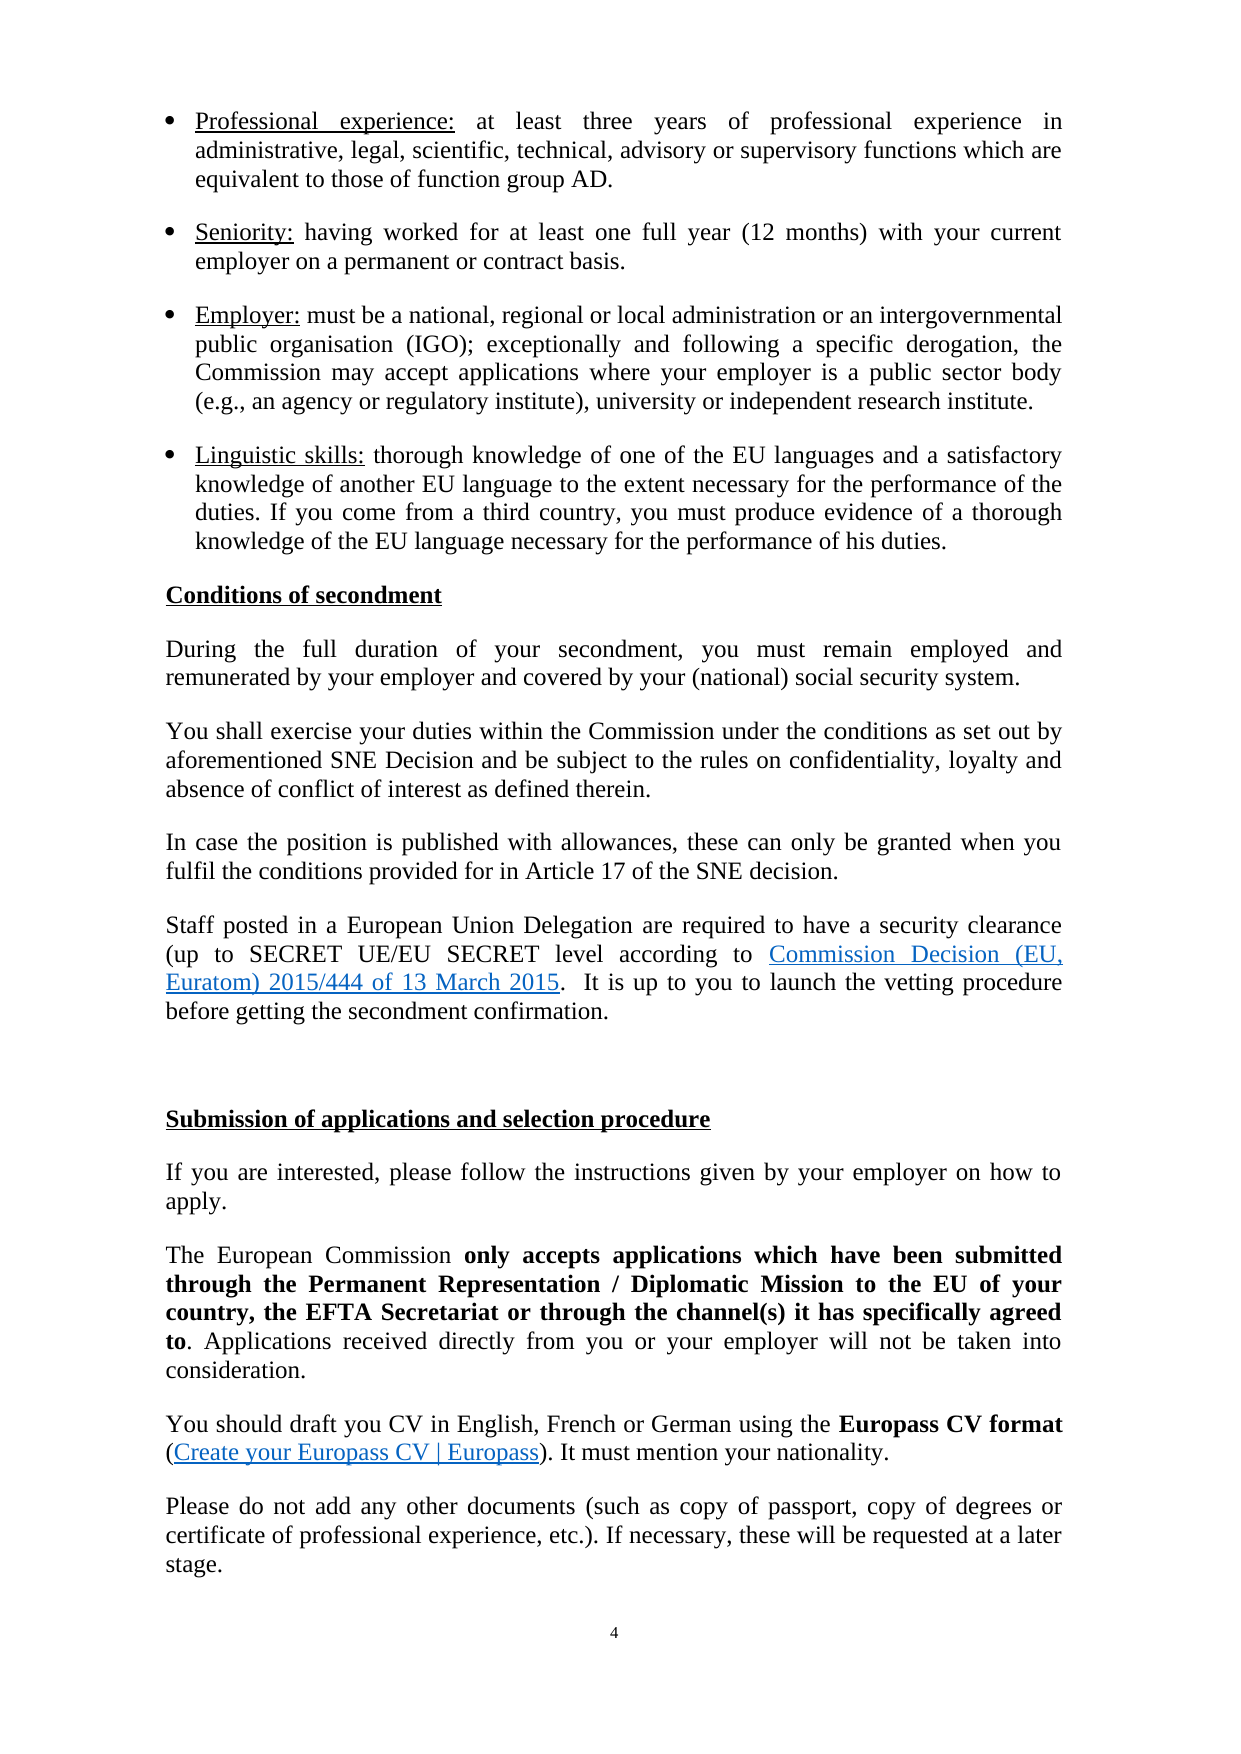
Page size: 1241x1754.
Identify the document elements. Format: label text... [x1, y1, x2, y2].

list Conditions of secondment [165, 580, 1063, 609]
text You shall exercise your duties within the Commission under the conditions as set out by aforementioned SNE Decision and be subject to the rules on confidentiality, loyalty and absence of conflict of interest as defined therein. [165, 716, 1063, 802]
text Staff posted in a European Union Delegation are required to have a security clearance (up to SECRET UE/EU SECRET level according to Commission Decision (EU, Euratom) 2015/444 of 13 March 2015. It is up to you to launch the vetting procedure before getting the secondment confirmation. [165, 910, 1063, 1025]
list Submission of applications and selection procedure [165, 1104, 1063, 1132]
text Please do not add any other documents (such as copy of passport, copy of degrees or certificate of professional experience, etc.). If necessary, these will be requested at a later stage. [165, 1491, 1063, 1577]
list Linguistic skills: thorough knowledge of one of the EU languages and a satisfactory knowledge of another EU language to the extent necessary for the performance of the duties. If you come from a third country, you must produce evidence of a thorough knowledge of the EU language necessary for the performance of his duties. [165, 440, 1063, 555]
text During the full duration of your secondment, you must remain employed and remunerated by your employer and covered by your (national) social security system. [165, 634, 1063, 691]
text The European Commission only accepts applications which have been submitted through the Permanent Representation / Diplomatic Mission to the EU of your country, the EFTA Secretariat or through the channel(s) it has specifically agreed to. Applications received directly from you or your employer will not be taken into consideration. [165, 1240, 1063, 1384]
list Professional experience: at least three years of professional experience in administrative, legal, scientific, technical, advisory or supervisory functions which are equivalent to those of function group AD. [165, 106, 1063, 192]
text You should draft you CV in English, French or German using the Europass CV format (). It must mention your nationality. [165, 1409, 1063, 1466]
text In case the position is published with allowances, these can only be granted when you fulfil the conditions provided for in Article 17 of the SNE decision. [165, 827, 1063, 885]
list Seniority: having worked for at least one full year (12 months) with your current employer on a permanent or contract basis. [165, 217, 1063, 275]
list Employer: must be a national, regional or local administration or an intergovernmental public organisation (IGO); exceptionally and following a specific derogation, the Commission may accept applications where your employer is a public sector body (e.g., an agency or regulatory institute), university or independent research institute. [165, 300, 1063, 415]
text If you are interested, please follow the instructions given by your employer on how to apply. [165, 1157, 1063, 1215]
